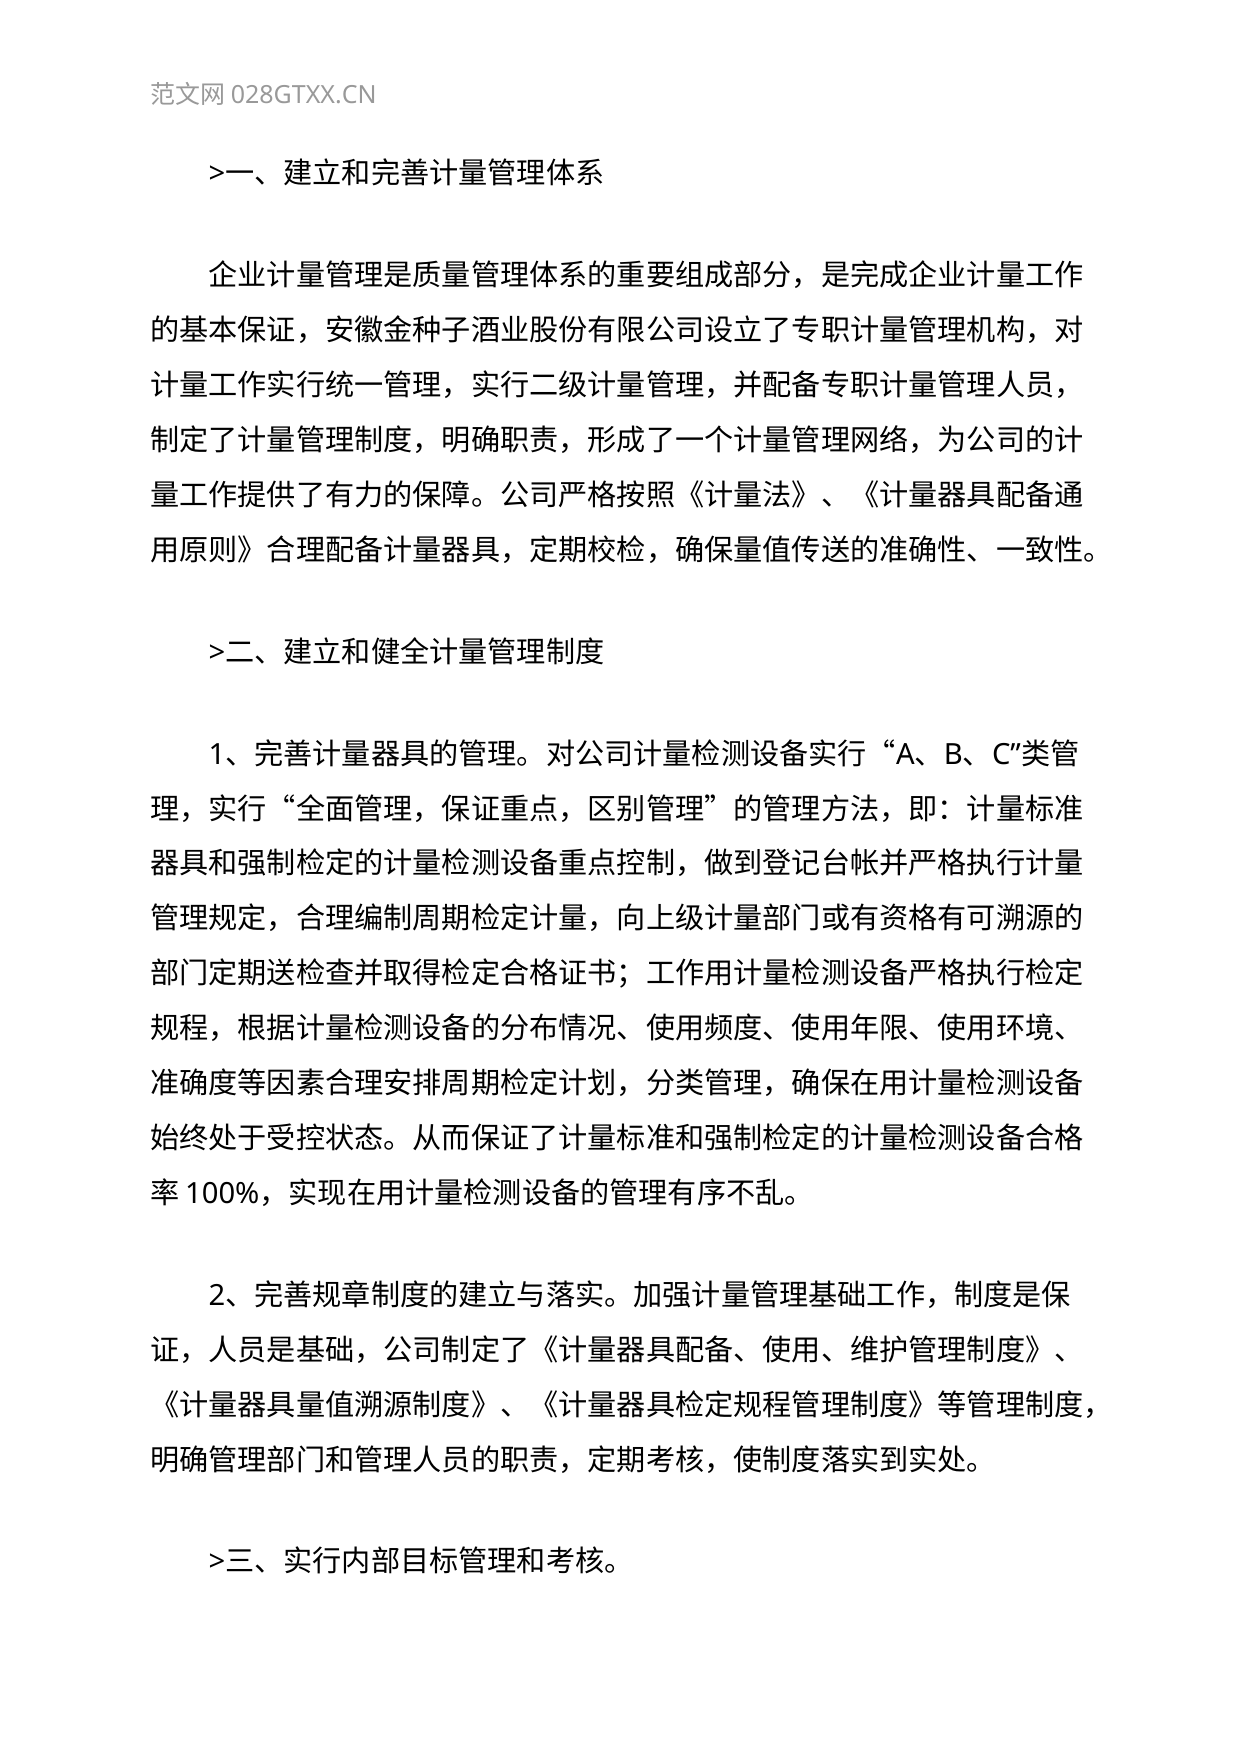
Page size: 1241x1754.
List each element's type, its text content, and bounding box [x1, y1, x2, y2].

text >一、建立和完善计量管理体系 [150, 150, 1090, 192]
text 2、完善规章制度的建立与落实。加强计量管理基础工作，制度是保证，人员是基础，公司制定了《计量器具配备、使用、维护管理制度》、《计量器具量值溯源制度》、《计量器具检定规程管理制度》等管理制度，明确管理部门和管理人员的职责，定期考核，使制度落实到实处。 [150, 1271, 1090, 1478]
text >三、实行内部目标管理和考核。 [150, 1538, 1090, 1580]
text 1、完善计量器具的管理。对公司计量检测设备实行“A、B、C”类管理，实行“全面管理，保证重点，区别管理”的管理方法，即：计量标准器具和强制检定的计量检测设备重点控制，做到登记台帐并严格执行计量管理规定，合理编制周期检定计量，向上级计量部门或有资格有可溯源的部门定期送检查并取得检定合格证书；工作用计量检测设备严格执行检定规程，根据计量检测设备的分布情况、使用频度、使用年限、使用环境、准确度等因素合理安排周期检定计划，分类管理，确保在用计量检测设备始终处于受控状态。从而保证了计量标准和强制检定的计量检测设备合格率100%，实现在用计量检测设备的管理有序不乱。 [150, 730, 1090, 1212]
text >二、建立和健全计量管理制度 [150, 628, 1090, 671]
text 企业计量管理是质量管理体系的重要组成部分，是完成企业计量工作的基本保证，安徽金种子酒业股份有限公司设立了专职计量管理机构，对计量工作实行统一管理，实行二级计量管理，并配备专职计量管理人员，制定了计量管理制度，明确职责，形成了一个计量管理网络，为公司的计量工作提供了有力的保障。公司严格按照《计量法》、《计量器具配备通用原则》合理配备计量器具，定期校检，确保量值传送的准确性、一致性。 [150, 252, 1090, 569]
